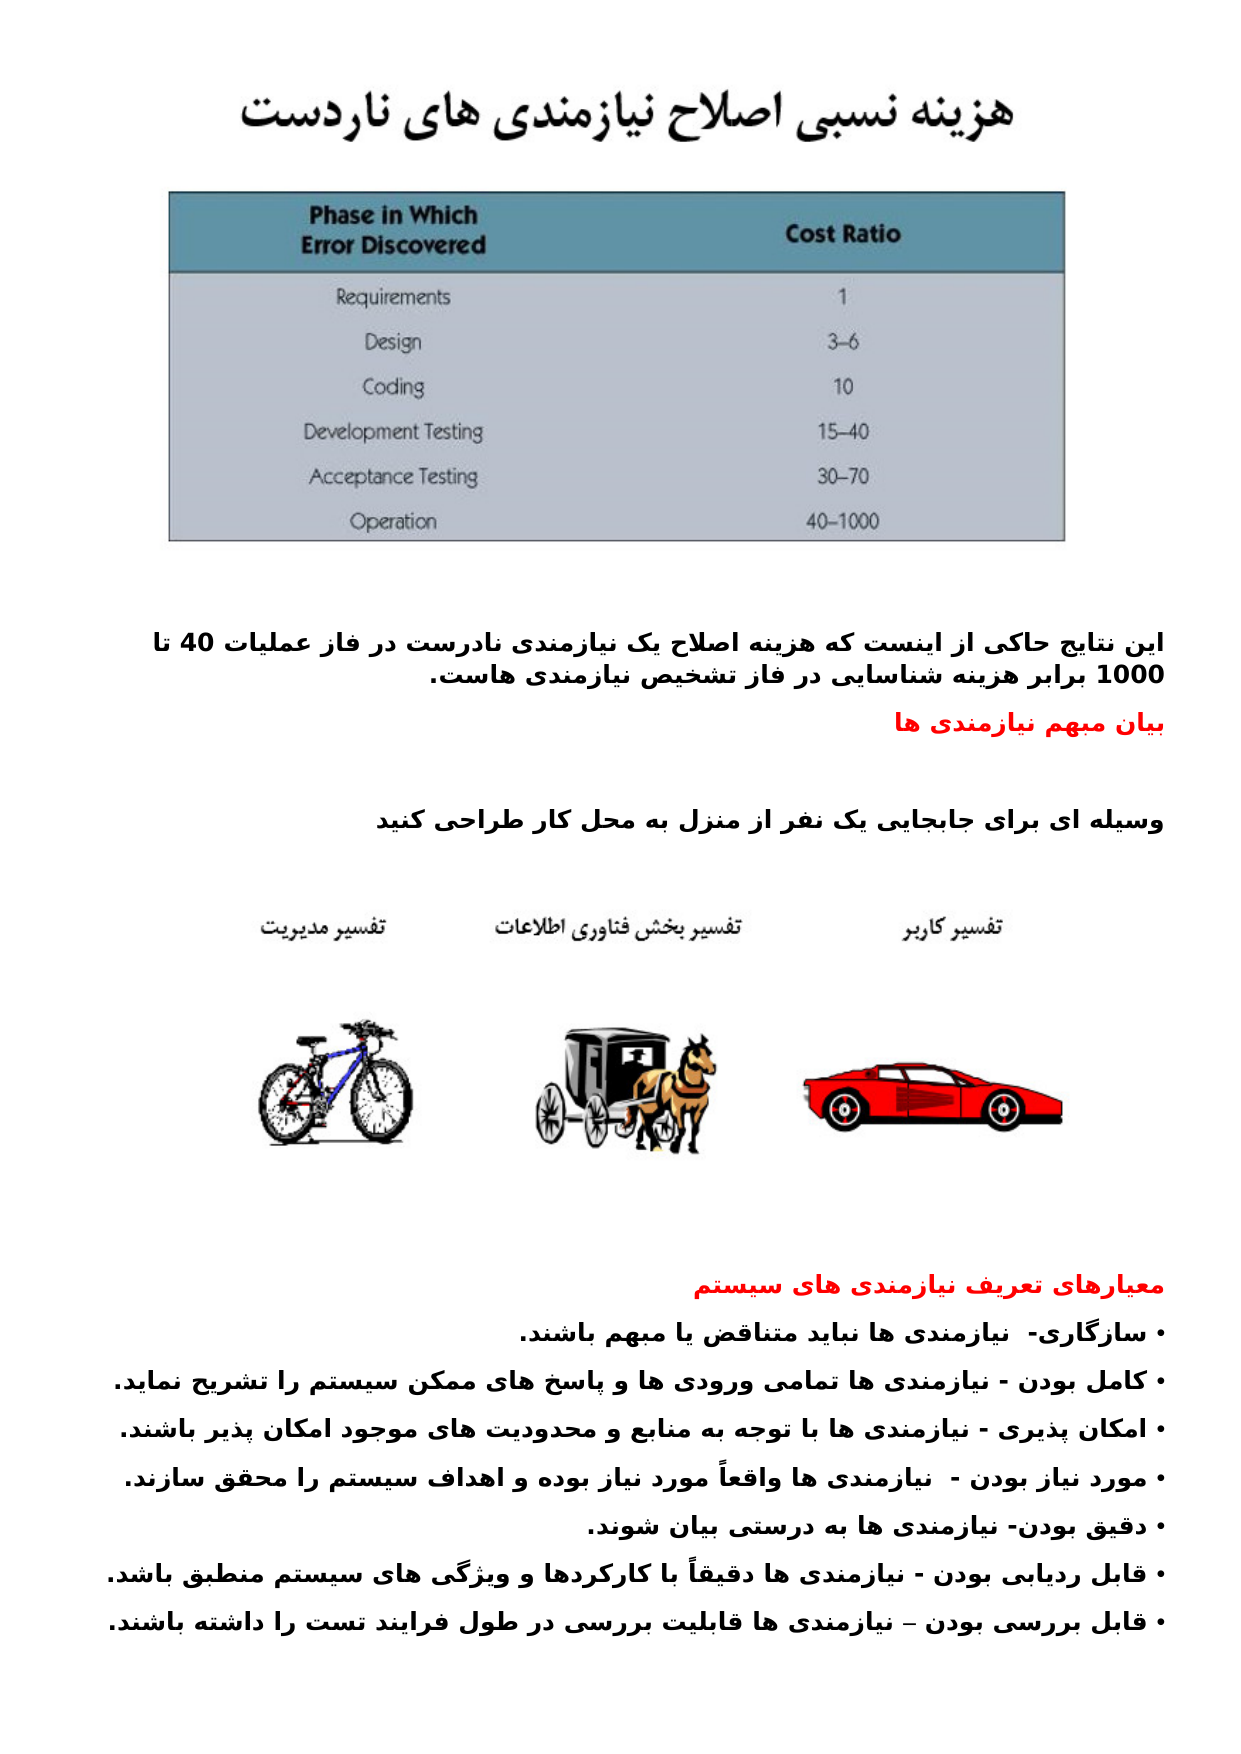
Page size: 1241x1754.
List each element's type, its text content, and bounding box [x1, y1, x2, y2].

text • دقیق بودن- نیازمندی ها به درستی بیان شوند. [75, 1511, 1165, 1540]
text • سازگاری- نیازمندی ها نباید متناقض یا مبهم باشند. [75, 1318, 1165, 1347]
text • کامل بودن - نیازمندی ها تمامی ورودی ها و پاسخ های ممكن سیستم را تشریح نماید. [75, 1366, 1165, 1395]
text • قابل بررسی بودن – نیازمندی ها قابلیت بررسی در طول فرایند تست را داشته باشند. [75, 1607, 1165, 1637]
text • مورد نیاز بودن - نیازمندی ها واقعاً مورد نیاز بوده و اهداف سیستم را محقق سازند. [75, 1463, 1165, 1492]
picture [150, 75, 1090, 560]
text بیان مبهم نیازمندی ها [75, 708, 1165, 737]
text • امکان پذیری - نیازمندی ها با توجه به منابع و محدودیت های موجود امكان پذیر باشند. [75, 1414, 1165, 1444]
text • قابل ردیابی بودن - نیازمندی ها دقیقاً با کارکردها و ویژگی های سیستم منطبق باشد. [75, 1559, 1165, 1588]
picture [150, 853, 1090, 1251]
text این نتایج حاکی از اینست که هزینه اصلاح یک نیازمندی نادرست در فاز عملیات 40 تا 1000 برابر هزینه شناسایی در فاز تشخیص نیازمندی هاست. [75, 628, 1165, 689]
text وسیله ای برای جابجایی یک نفر از منزل به محل کار طراحی کنید [75, 806, 1165, 835]
text معیارهای تعریف نیازمندی های سیستم [75, 1270, 1165, 1299]
